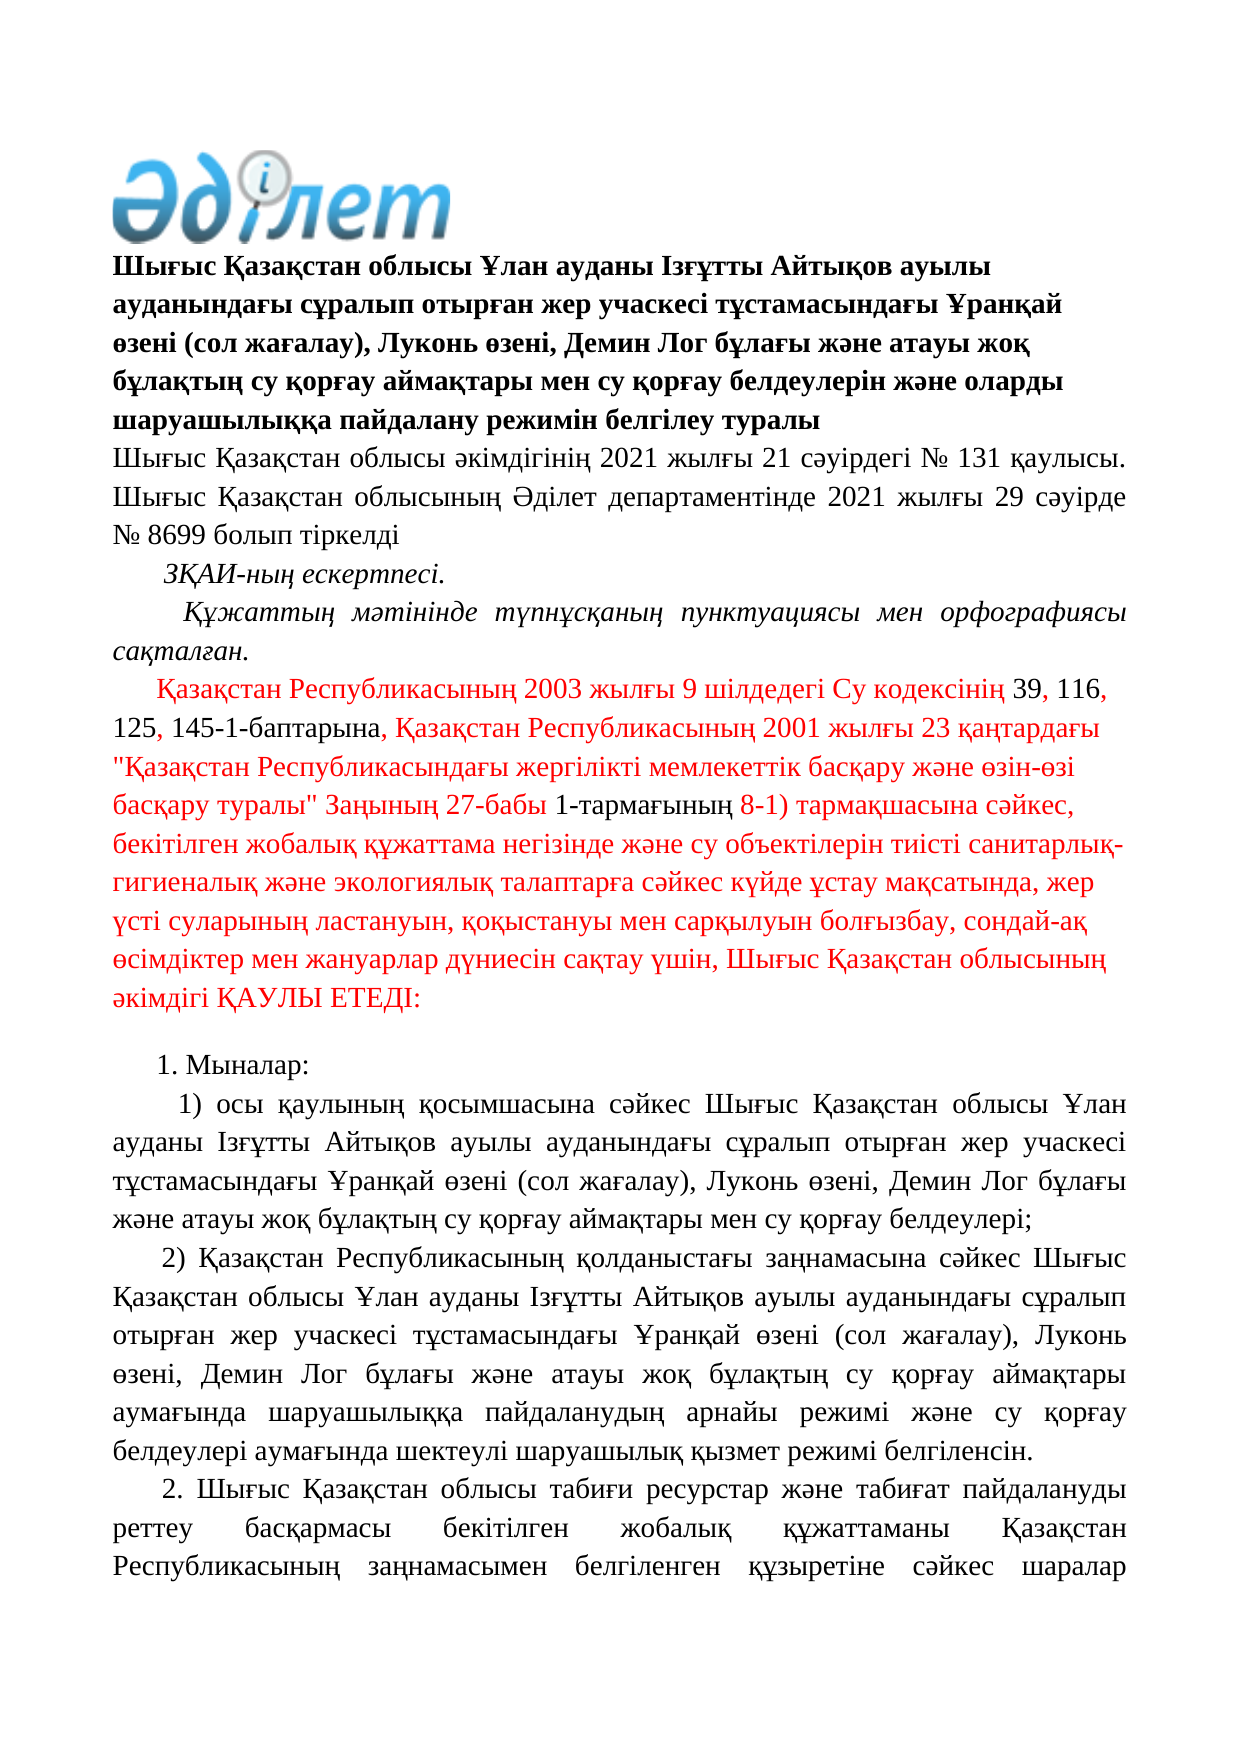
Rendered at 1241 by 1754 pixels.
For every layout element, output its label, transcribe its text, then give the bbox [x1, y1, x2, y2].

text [112, 1471, 1128, 1582]
text Шығыс Қазақстан облысы Ұлан ауданы Ізғұтты Айтықов ауылы ауданындағы сұралып отырған жер учаскесі тұстамасындағы Ұранқай өзені (сол жағалау), Луконь өзені, Демин Лог бұлағы және атауы жоқ бұлақтың су қорғау аймақтары мен су қорғау белдеулерін және оларды шаруашылыққа пайдалану режимін белгілеу туралы [112, 248, 1128, 435]
text 1. Мыналар: [112, 1047, 1128, 1081]
picture [112, 150, 451, 244]
text ЗҚАИ-ның ескертпесі. [112, 556, 1128, 589]
text Құжаттың мәтінінде түпнұсқаның пунктуациясы мен орфографиясы сақталған. [112, 594, 1128, 667]
text Қазақстан Республикасының 2003 жылғы 9 шілдедегі Су кодексінің 39, 116, 125, 145-1-баптарына, Қазақстан Республикасының 2001 жылғы 23 қаңтардағы "Қазақстан Республикасындағы жергілікті мемлекеттік басқару және өзін-өзі басқару туралы" Заңының 27-бабы 1-тармағының 8-1) тармақшасына сәйкес, бекітілген жобалық құжаттама негізінде және су объектілерін тиісті санитарлық-гигиеналық және экологиялық талаптарға сәйкес күйде ұстау мақсатында, жер үсті суларының ластануын, қоқыстануы мен сарқылуын болғызбау, сондай-ақ өсімдіктер мен жануарлар дүниесін сақтау үшін, Шығыс Қазақстан облысының әкімдігі ҚАУЛЫ ЕТЕДІ: [112, 672, 1128, 1044]
text 2) Қазақстан Республикасының қолданыстағы заңнамасына сәйкес Шығыс Қазақстан облысы Ұлан ауданы Ізғұтты Айтықов ауылы ауданындағы сұралып отырған жер учаскесі тұстамасындағы Ұранқай өзені (сол жағалау), Луконь өзені, Демин Лог бұлағы және атауы жоқ бұлақтың су қорғау аймақтары аумағында шаруашылыққа пайдаланудың арнайы режимі және су қорғау белдеулері аумағында шектеулі шаруашылық қызмет режимі белгіленсін. [112, 1240, 1128, 1466]
text 1) осы қаулының қосымшасына сәйкес Шығыс Қазақстан облысы Ұлан ауданы Ізғұтты Айтықов ауылы ауданындағы сұралып отырған жер учаскесі тұстамасындағы Ұранқай өзені (сол жағалау), Луконь өзені, Демин Лог бұлағы және атауы жоқ бұлақтың су қорғау аймақтары мен су қорғау белдеулері; [112, 1086, 1128, 1235]
text Шығыс Қазақстан облысы әкімдігінің 2021 жылғы 21 сәуірдегі № 131 қаулысы. Шығыс Қазақстан облысының Әділет департаментінде 2021 жылғы 29 сәуірде № 8699 болып тіркелді [112, 440, 1128, 551]
